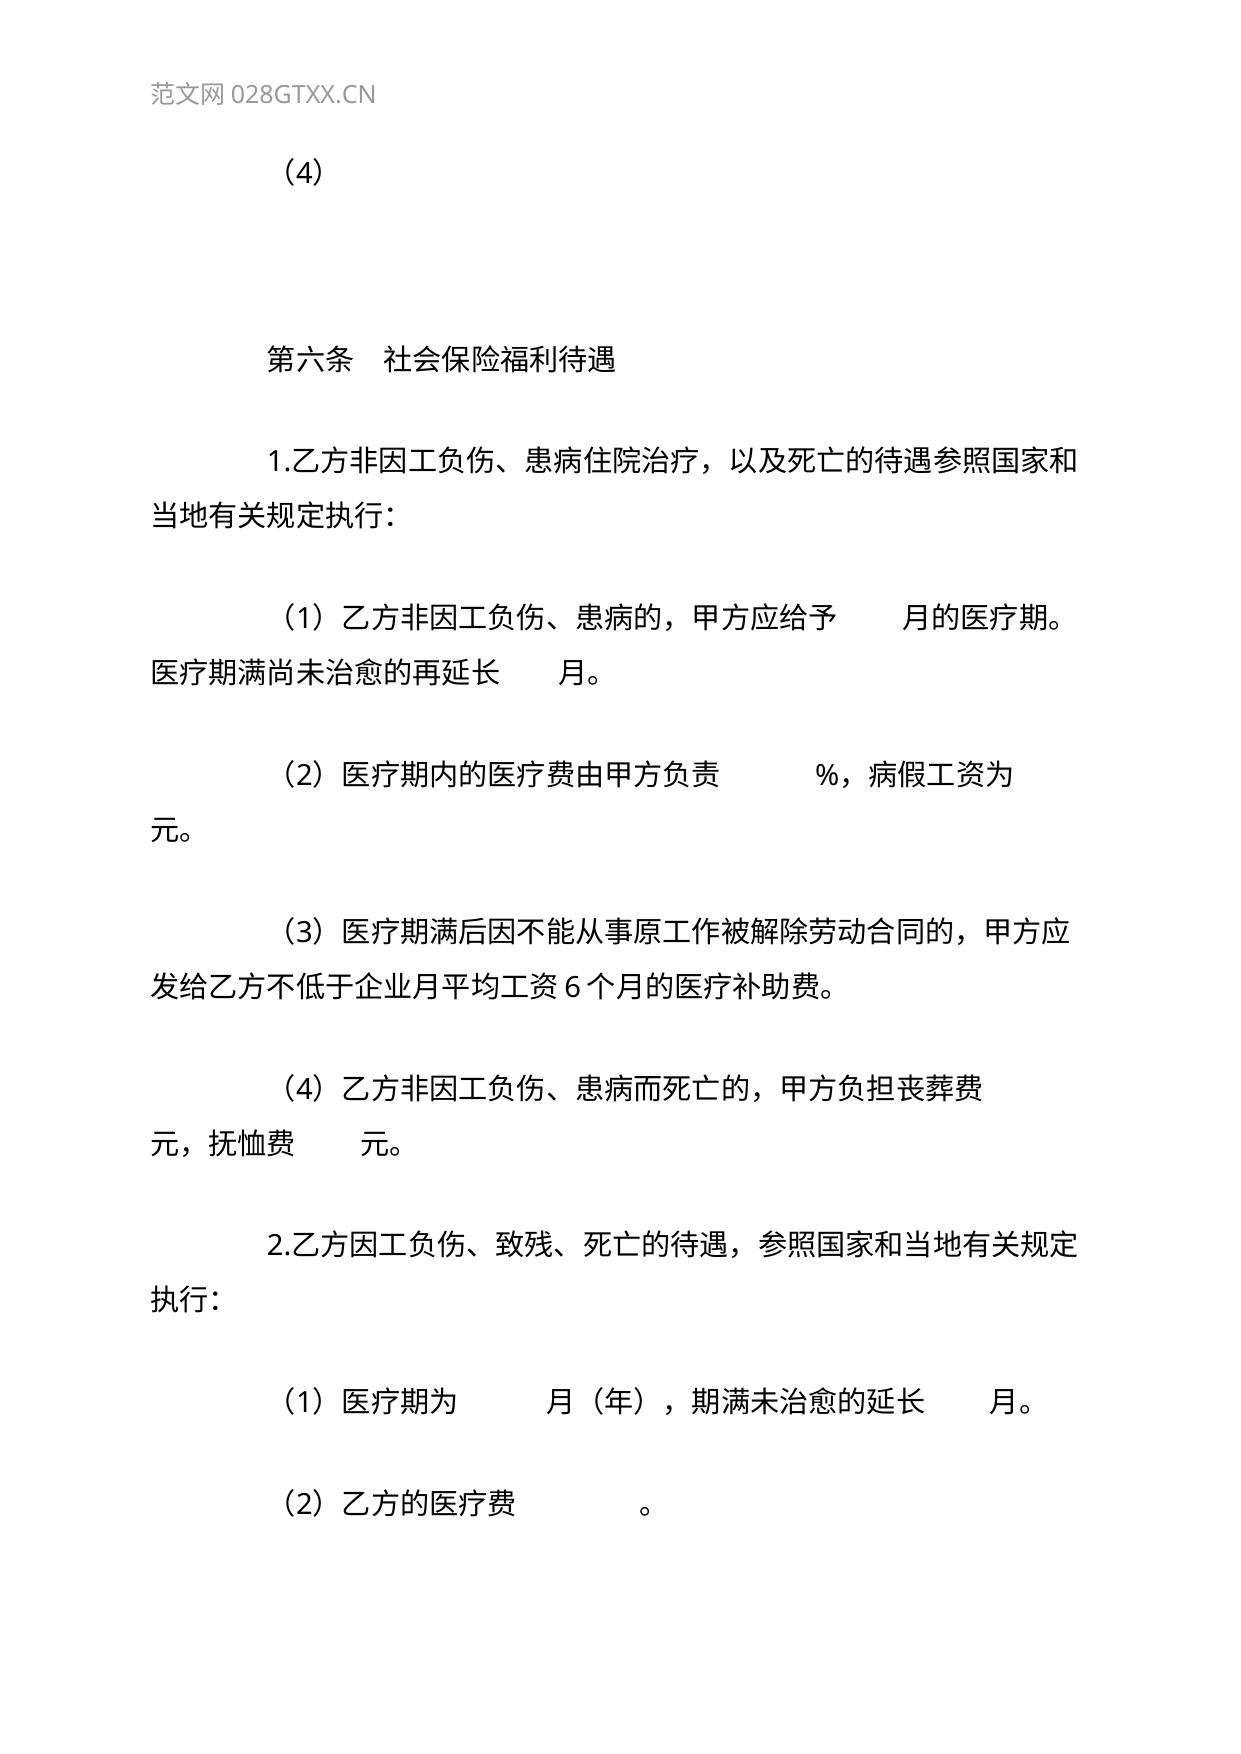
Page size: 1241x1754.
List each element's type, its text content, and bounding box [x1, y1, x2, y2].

text 1.乙方非因工负伤、患病住院治疗，以及死亡的待遇参照国家和当地有关规定执行： [150, 438, 1090, 535]
text 第六条 社会保险福利待遇 [150, 336, 1090, 378]
text 2.乙方因工负伤、致残、死亡的待遇，参照国家和当地有关规定执行： [150, 1222, 1090, 1319]
text （1）医疗期为 月（年），期满未治愈的延长 月。 [150, 1379, 1090, 1421]
text （2）医疗期内的医疗费由甲方负责 %，病假工资为 元。 [150, 751, 1090, 849]
text （4） [150, 150, 1090, 192]
text （4）乙方非因工负伤、患病而死亡的，甲方负担丧葬费 元，抚恤费 元。 [150, 1065, 1090, 1162]
text （3）医疗期满后因不能从事原工作被解除劳动合同的，甲方应发给乙方不低于企业月平均工资6个月的医疗补助费。 [150, 908, 1090, 1006]
text （2）乙方的医疗费 。 [150, 1481, 1090, 1523]
text （1）乙方非因工负伤、患病的，甲方应给予 月的医疗期。医疗期满尚未治愈的再延长 月。 [150, 595, 1090, 692]
